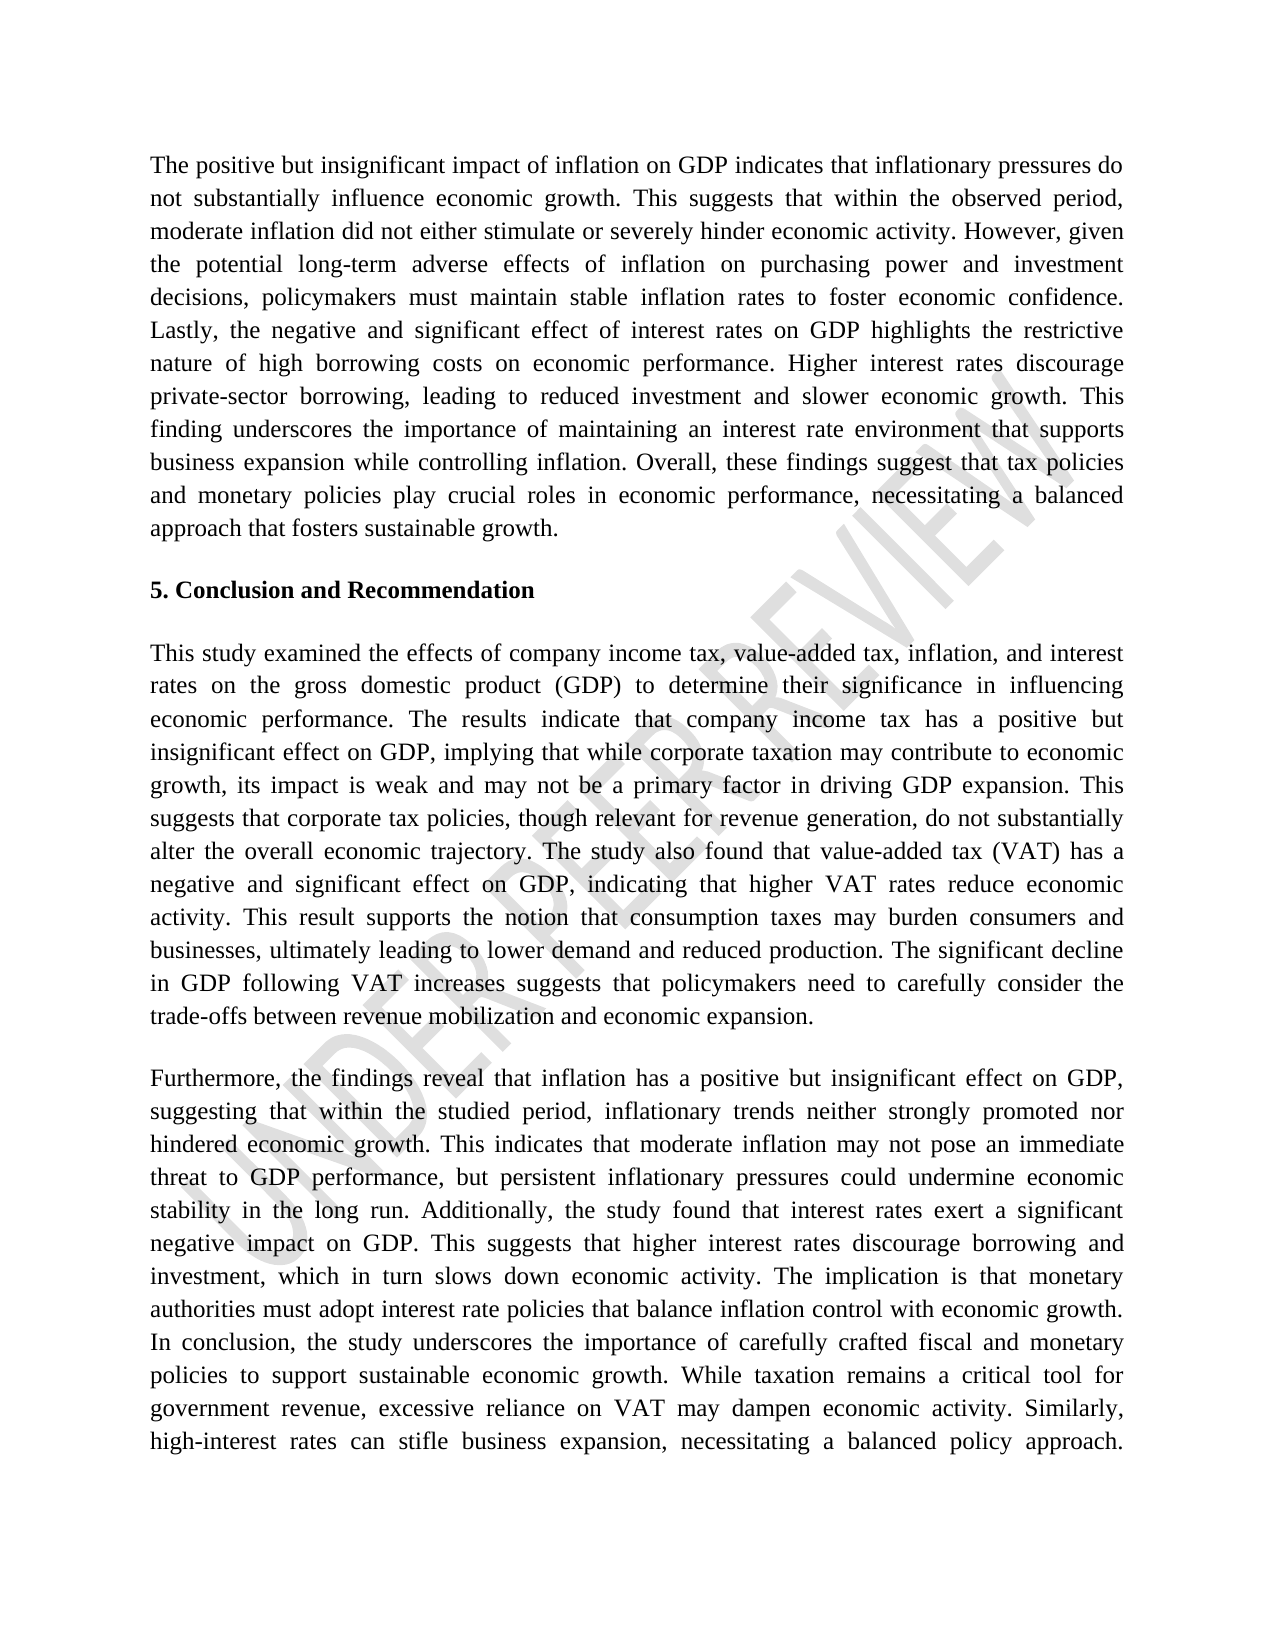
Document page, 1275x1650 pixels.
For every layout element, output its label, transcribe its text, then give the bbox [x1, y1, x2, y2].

text This study examined the effects of company income tax, value-added tax, inflation, and interest rates on the gross domestic product (GDP) to determine their significance in influencing economic performance. The results indicate that company income tax has a positive but insignificant effect on GDP, implying that while corporate taxation may contribute to economic growth, its impact is weak and may not be a primary factor in driving GDP expansion. This suggests that corporate tax policies, though relevant for revenue generation, do not substantially alter the overall economic trajectory. The study also found that value-added tax (VAT) has a negative and significant effect on GDP, indicating that higher VAT rates reduce economic activity. This result supports the notion that consumption taxes may burden consumers and businesses, ultimately leading to lower demand and reduced production. The significant decline in GDP following VAT increases suggests that policymakers need to carefully consider the trade-offs between revenue mobilization and economic expansion. [150, 638, 1125, 1029]
text 5. Conclusion and Recommendation [150, 575, 1125, 604]
text The positive but insignificant impact of inflation on GDP indicates that inflationary pressures do not substantially influence economic growth. This suggests that within the observed period, moderate inflation did not either stimulate or severely hinder economic activity. However, given the potential long-term adverse effects of inflation on purchasing power and investment decisions, policymakers must maintain stable inflation rates to foster economic confidence. Lastly, the negative and significant effect of interest rates on GDP highlights the restrictive nature of high borrowing costs on economic performance. Higher interest rates discourage private-sector borrowing, leading to reduced investment and slower economic growth. This finding underscores the importance of maintaining an interest rate environment that supports business expansion while controlling inflation. Overall, these findings suggest that tax policies and monetary policies play crucial roles in economic performance, necessitating a balanced approach that fosters sustainable growth. [150, 150, 1125, 542]
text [150, 1063, 1125, 1455]
